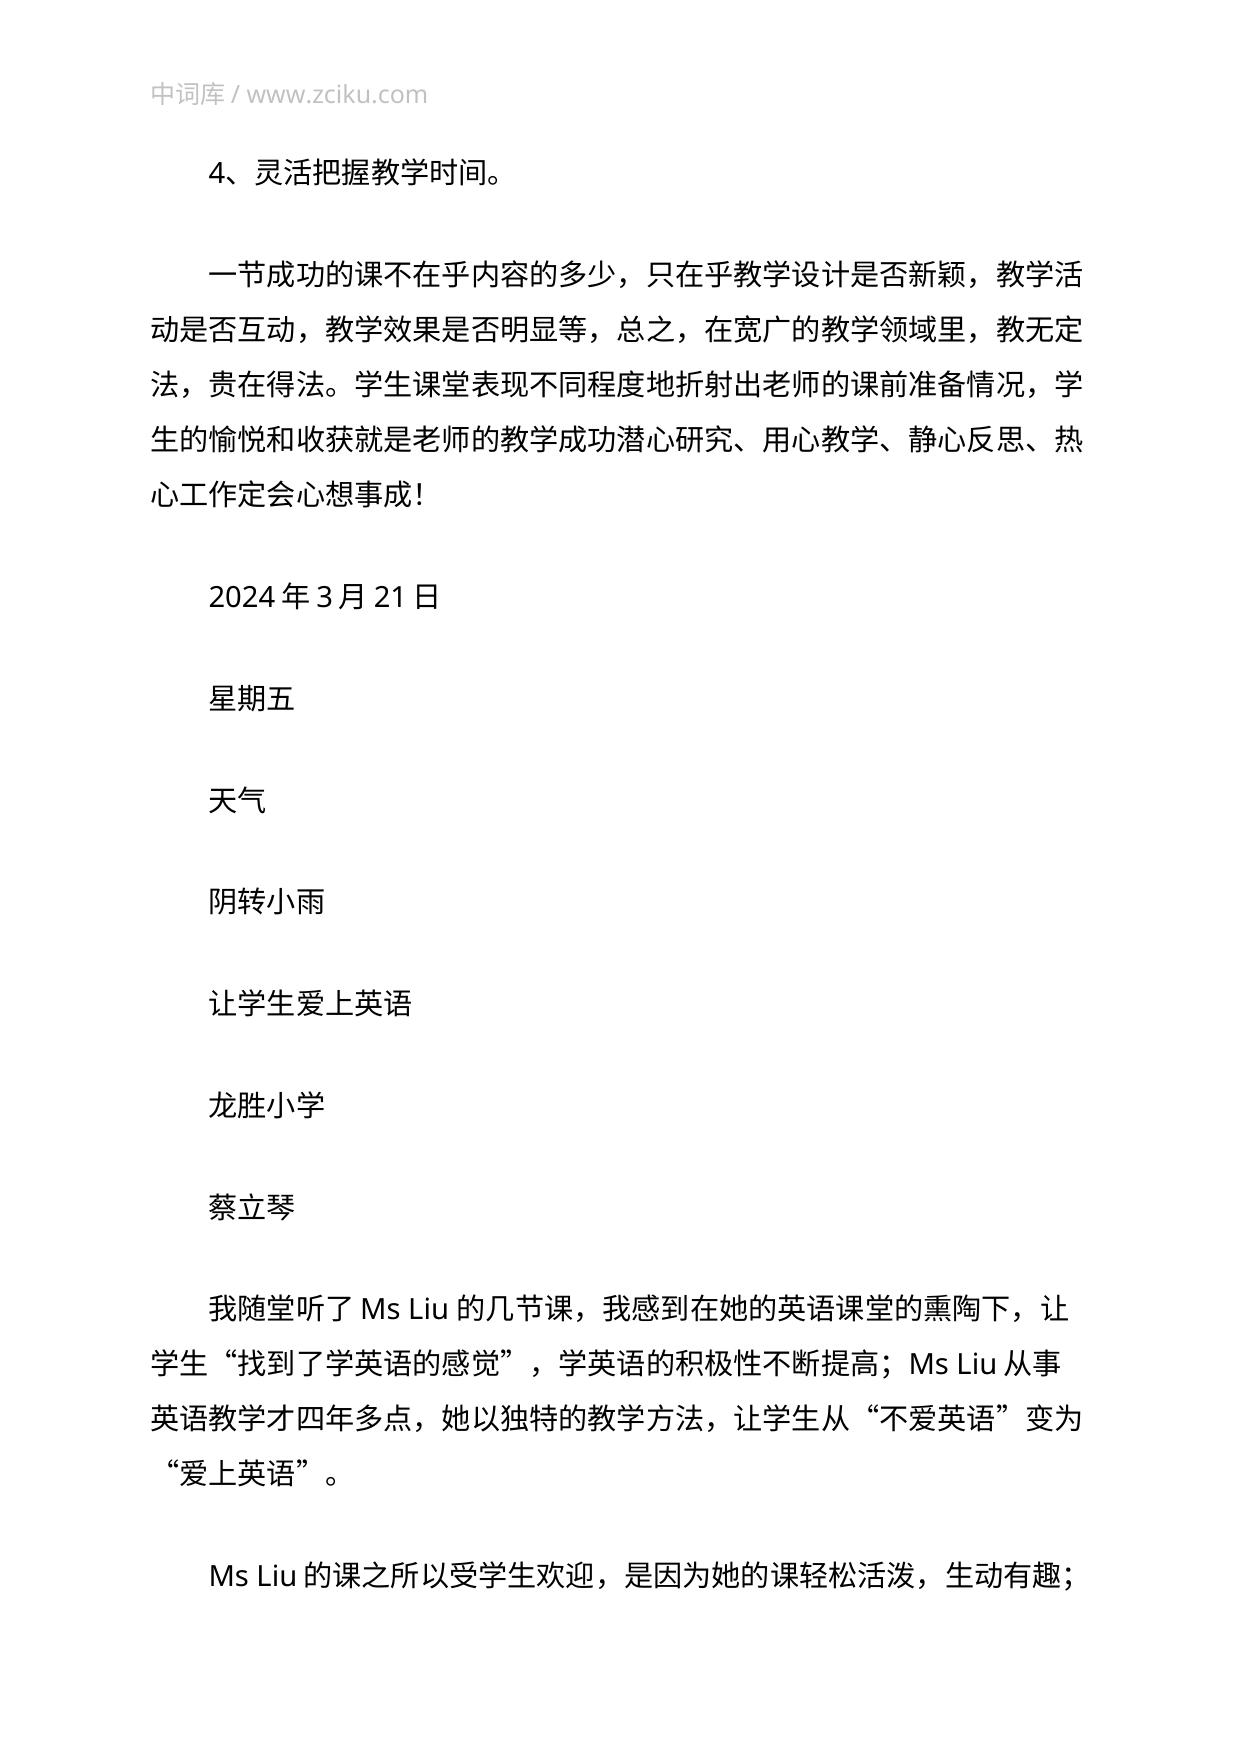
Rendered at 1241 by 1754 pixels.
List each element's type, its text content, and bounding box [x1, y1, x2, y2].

text 蔡立琴 [150, 1184, 1090, 1226]
text 2024年3月21日 [150, 573, 1090, 616]
text 龙胜小学 [150, 1082, 1090, 1125]
text 让学生爱上英语 [150, 981, 1090, 1023]
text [150, 1553, 1090, 1595]
text 我随堂听了Ms Liu 的几节课，我感到在她的英语课堂的熏陶下，让学生“找到了学英语的感觉”，学英语的积极性不断提高；Ms Liu从事英语教学才四年多点，她以独特的教学方法，让学生从“不爱英语”变为“爱上英语”。 [150, 1286, 1090, 1493]
text 阴转小雨 [150, 879, 1090, 921]
text 星期五 [150, 675, 1090, 718]
text 一节成功的课不在乎内容的多少，只在乎教学设计是否新颖，教学活动是否互动，教学效果是否明显等，总之，在宽广的教学领域里，教无定法，贵在得法。学生课堂表现不同程度地折射出老师的课前准备情况，学生的愉悦和收获就是老师的教学成功潜心研究、用心教学、静心反思、热心工作定会心想事成！ [150, 252, 1090, 514]
text 天气 [150, 777, 1090, 819]
text 4、灵活把握教学时间。 [150, 150, 1090, 192]
